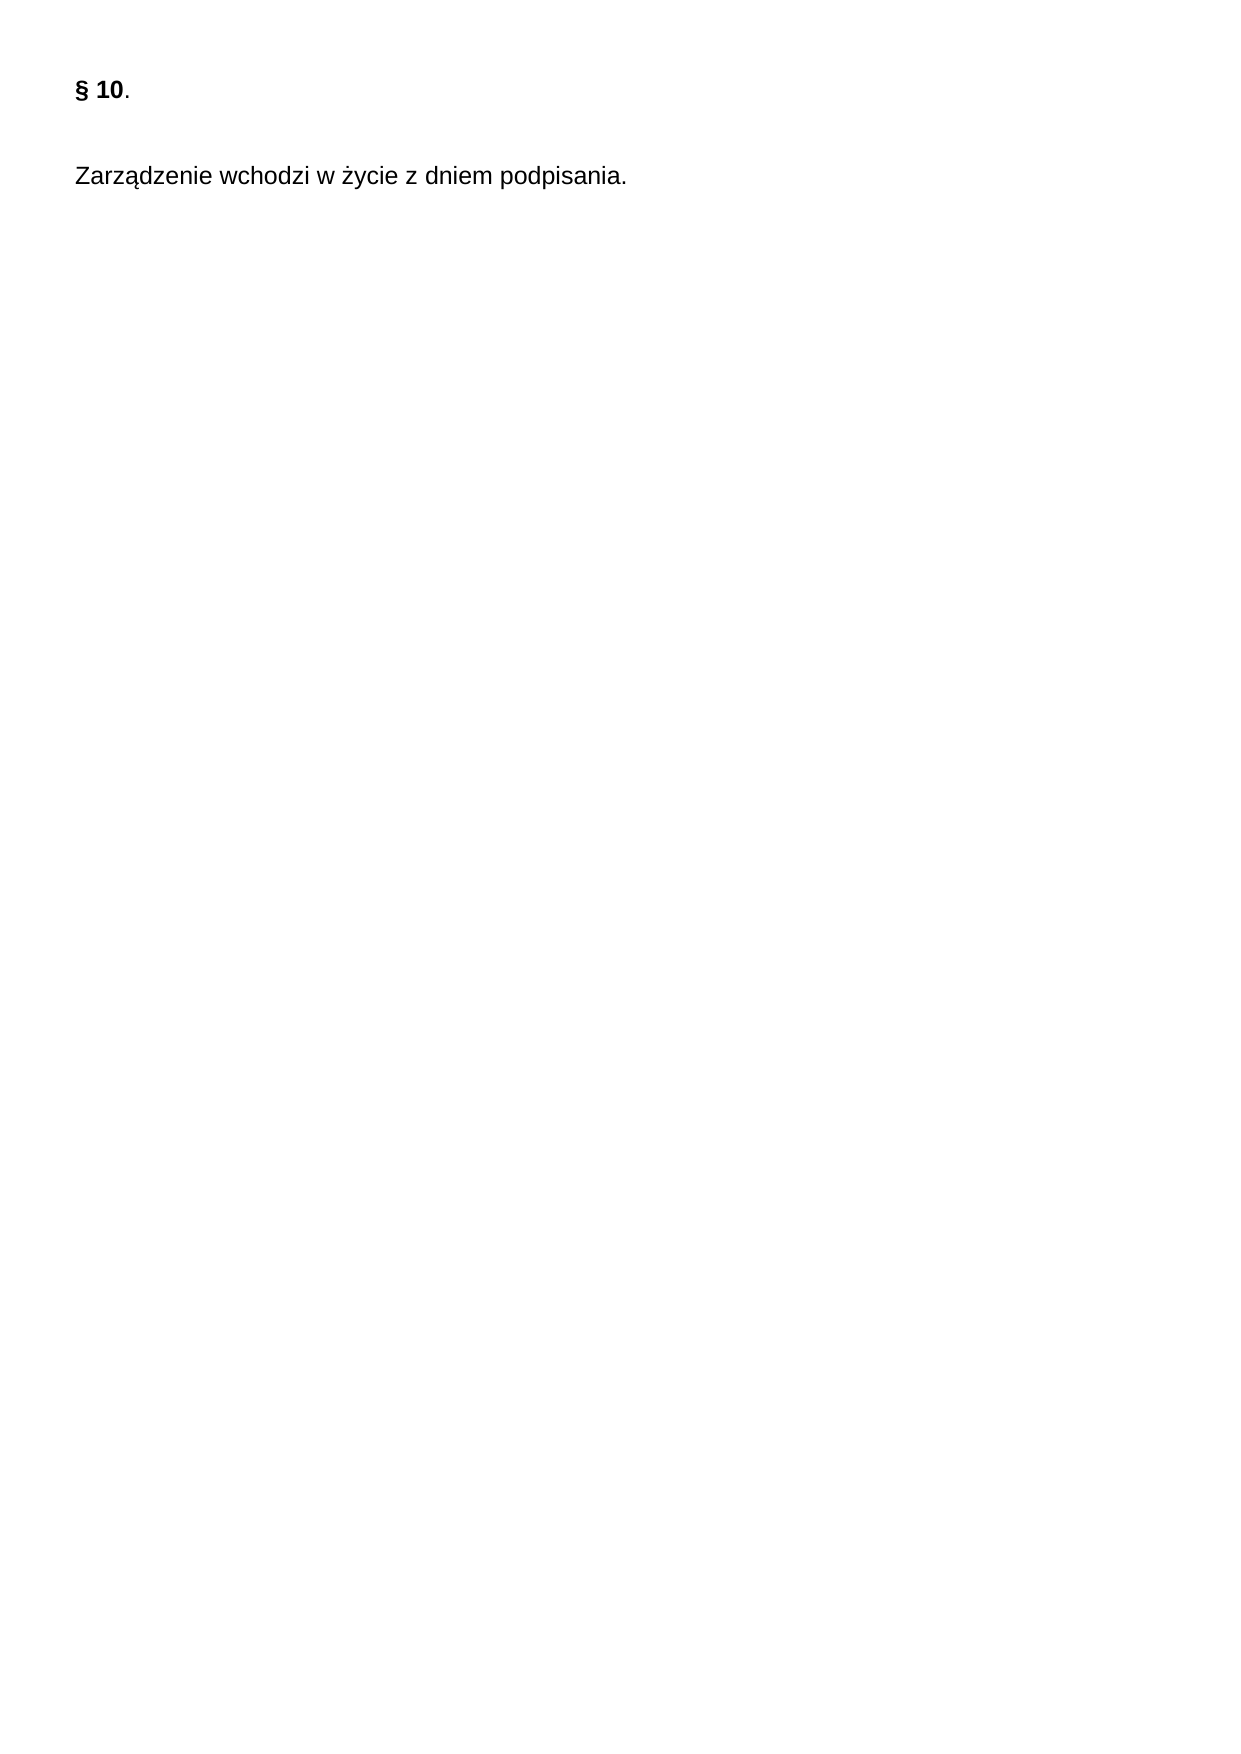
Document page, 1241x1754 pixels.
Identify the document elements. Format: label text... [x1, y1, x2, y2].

text § 10. [75, 75, 1165, 104]
text Zarządzenie wchodzi w życie z dniem podpisania. [75, 161, 1165, 190]
